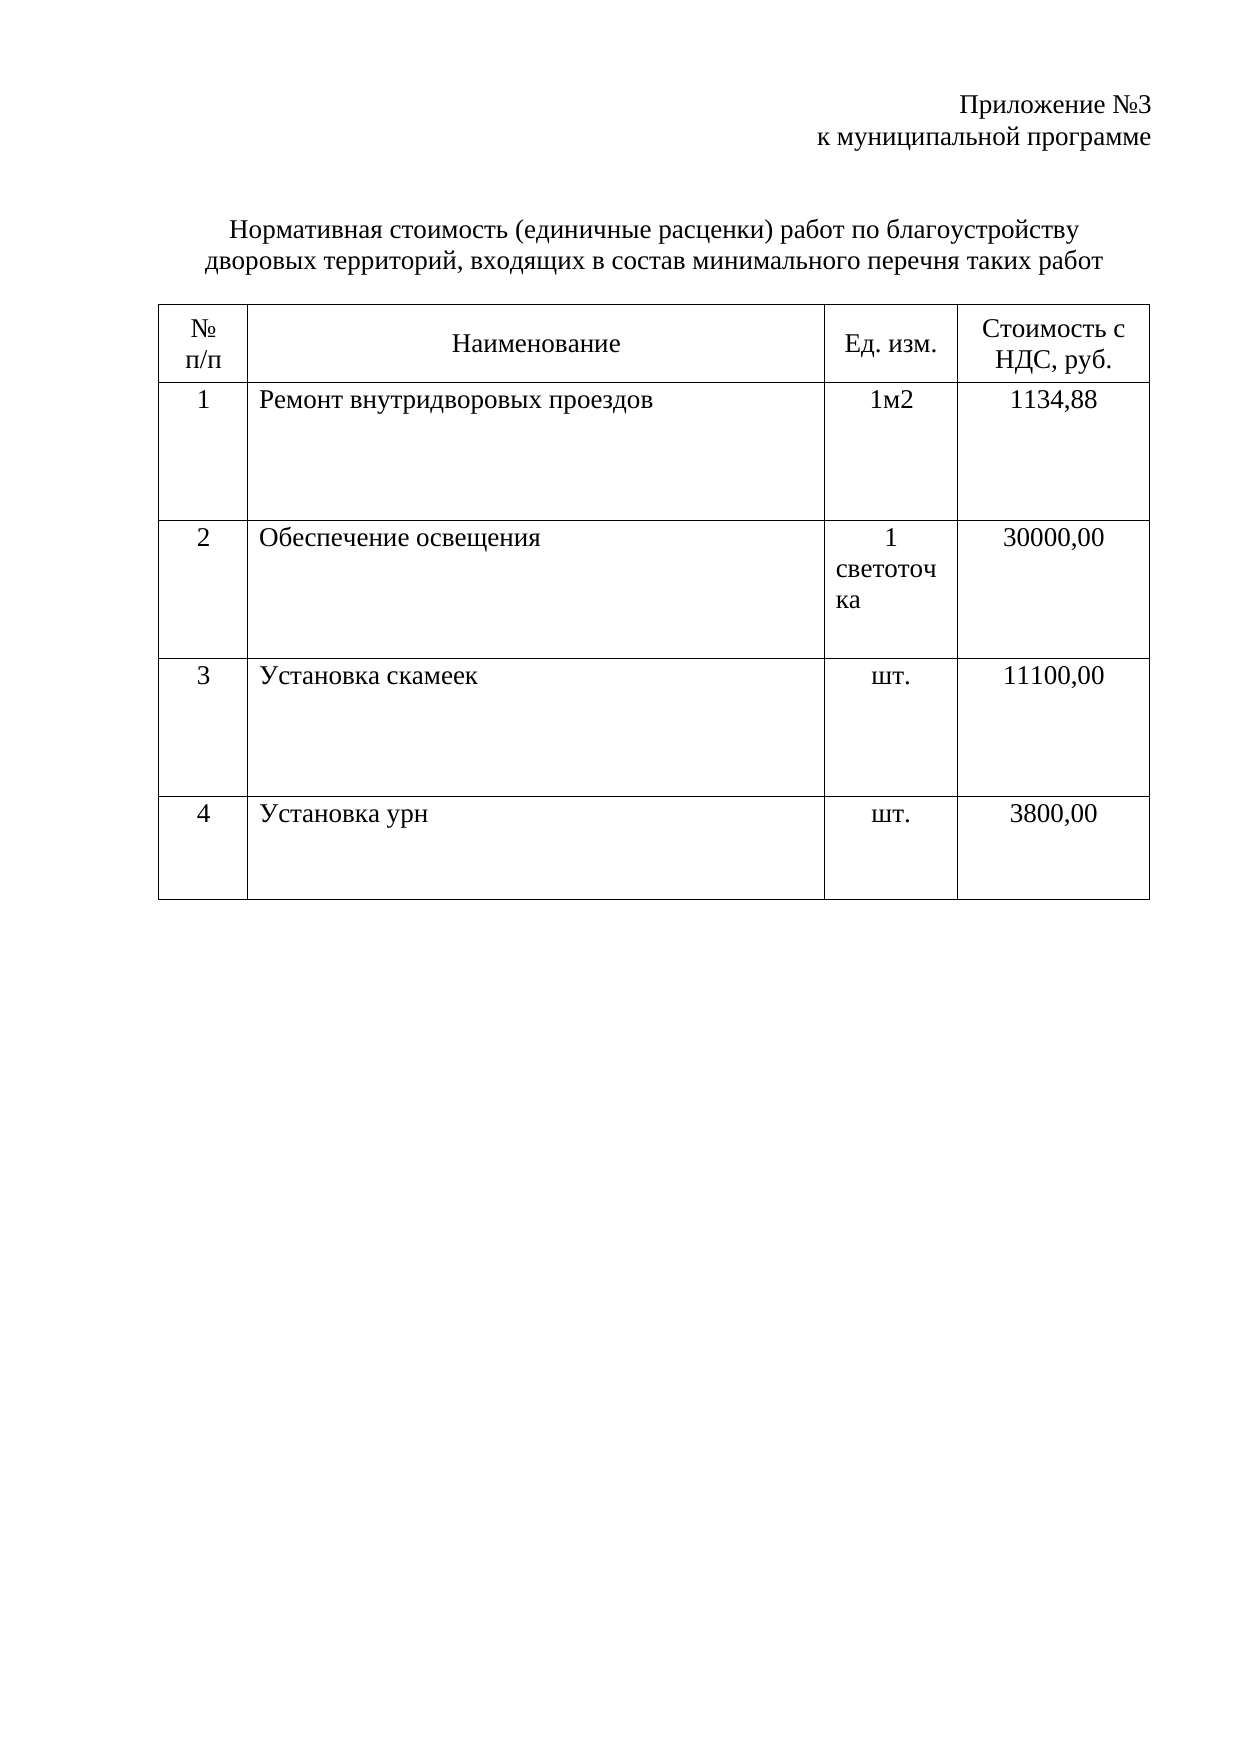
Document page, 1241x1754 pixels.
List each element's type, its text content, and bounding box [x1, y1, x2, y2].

table_header Нормативная стоимость (единичные расценки) работ по благоустройству дворовых территорий, входящих в состав минимального перечня таких работ [159, 213, 1150, 303]
table_cell 3 [159, 659, 247, 796]
table_cell шт. [825, 797, 957, 899]
table_cell 1м2 [825, 383, 957, 520]
table_cell 1 светоточка [825, 521, 957, 658]
table_cell 3800,00 [958, 797, 1149, 899]
table_cell № п/п [159, 305, 247, 382]
table_cell Наименование [248, 305, 824, 382]
table_cell 11100,00 [958, 659, 1149, 796]
table_cell Стоимость с НДС, руб. [958, 305, 1149, 382]
table_cell 4 [159, 797, 247, 899]
table_cell 1 [159, 383, 247, 520]
table_cell 2 [159, 521, 247, 658]
text Приложение №3 [801, 89, 1152, 120]
table_cell Установка урн [248, 797, 824, 899]
text к муниципальной программе [801, 120, 1152, 151]
table_cell 30000,00 [958, 521, 1149, 658]
table_cell Ед. изм. [825, 305, 957, 382]
table_cell Ремонт внутридворовых проездов [248, 383, 824, 520]
table_cell 1134,88 [958, 383, 1149, 520]
table_cell Обеспечение освещения [248, 521, 824, 658]
table_cell шт. [825, 659, 957, 796]
table_cell Установка скамеек [248, 659, 824, 796]
